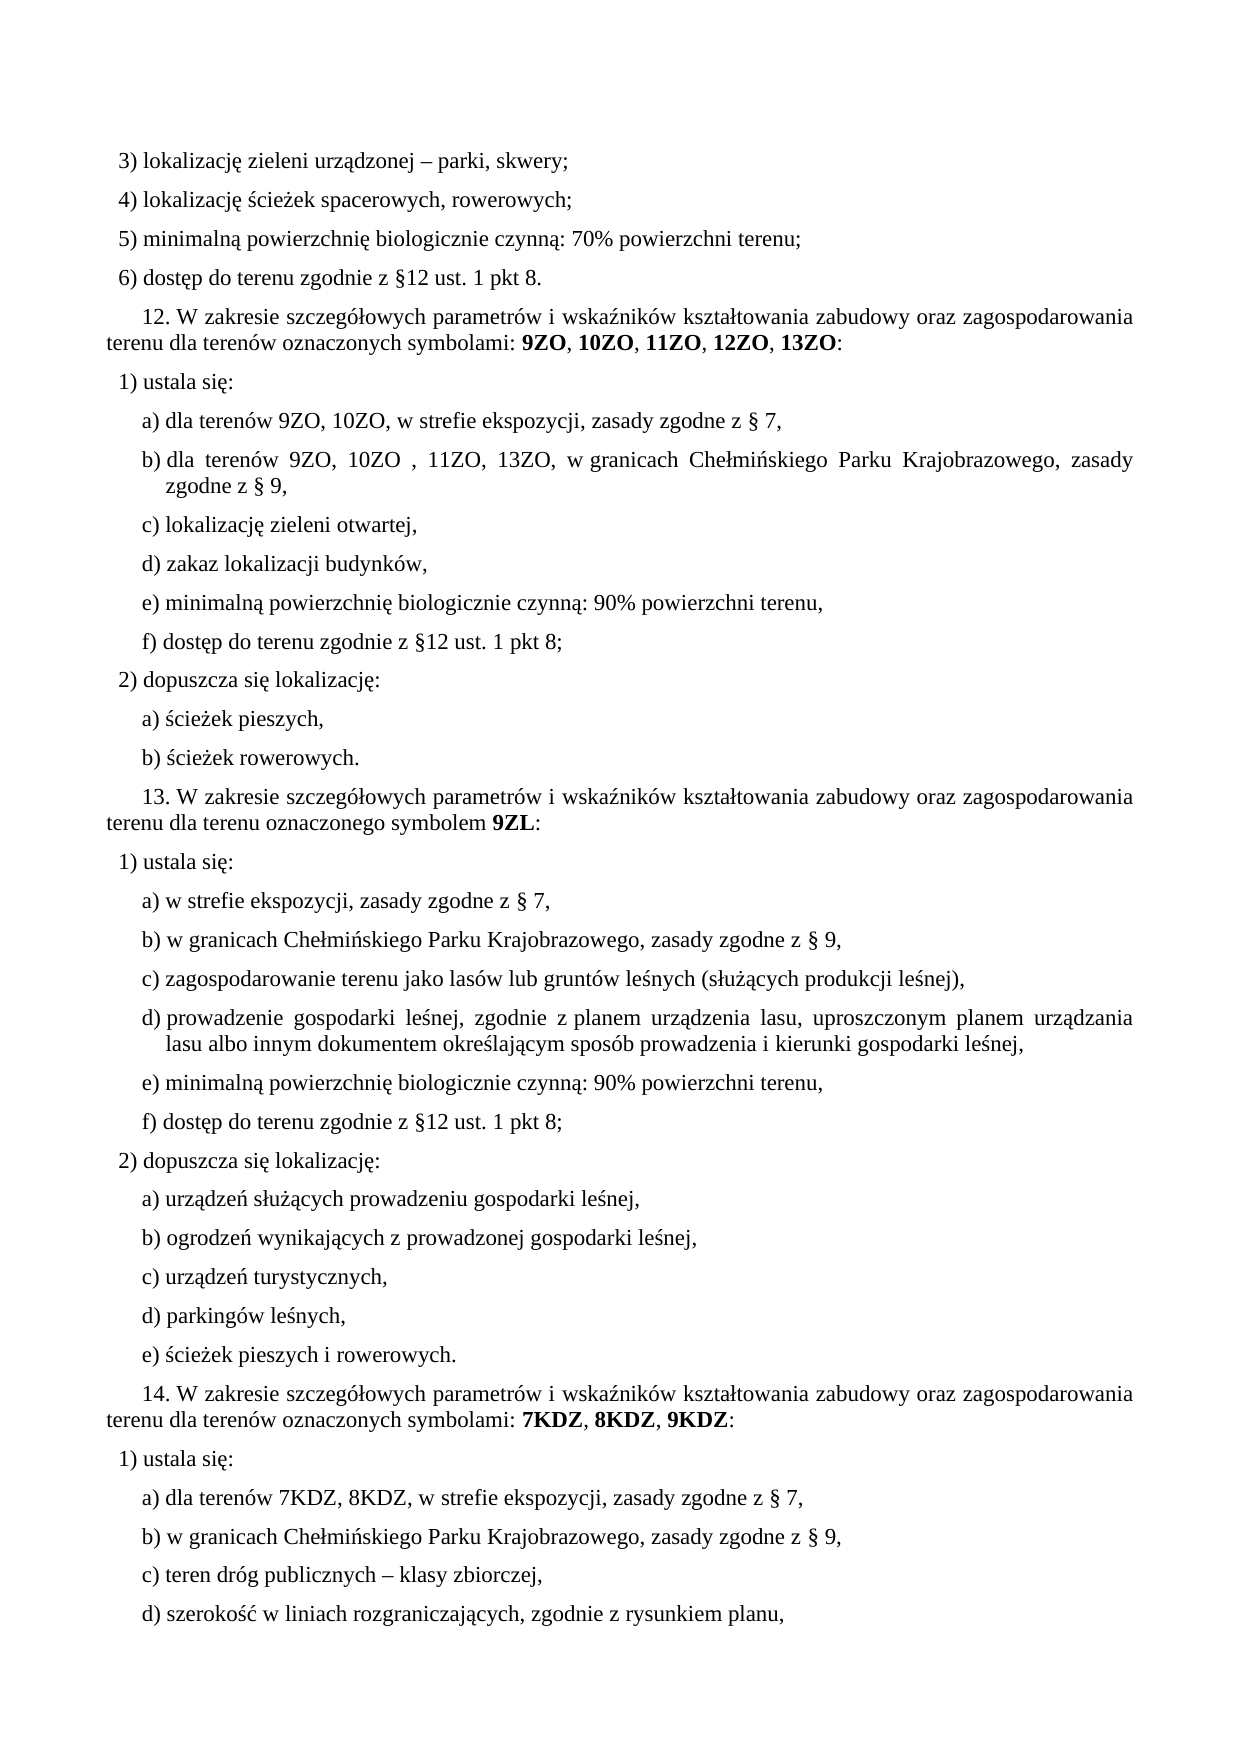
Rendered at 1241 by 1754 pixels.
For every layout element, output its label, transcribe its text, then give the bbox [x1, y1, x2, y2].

text 4) lokalizację ścieżek spacerowych, rowerowych; [118, 186, 1134, 213]
text 6) dostęp do terenu zgodnie z §12 ust. 1 pkt 8. [118, 264, 1134, 291]
text c) lokalizację zieleni otwartej, [142, 511, 1134, 537]
text b) ogrodzeń wynikających z prowadzonej gospodarki leśnej, [142, 1224, 1134, 1251]
text a) ścieżek pieszych, [142, 705, 1134, 732]
text d) parkingów leśnych, [142, 1302, 1134, 1328]
text e) minimalną powierzchnię biologicznie czynną: 90% powierzchni terenu, [142, 1069, 1134, 1095]
text b) ścieżek rowerowych. [142, 744, 1134, 771]
text b) w granicach Chełmińskiego Parku Krajobrazowego, zasady zgodne z § 9, [142, 926, 1134, 952]
text f) dostęp do terenu zgodnie z §12 ust. 1 pkt 8; [142, 628, 1134, 654]
text d) szerokość w liniach rozgraniczających, zgodnie z rysunkiem planu, [142, 1600, 1134, 1627]
text 2) dopuszcza się lokalizację: [118, 1147, 1134, 1173]
text 2) dopuszcza się lokalizację: [118, 667, 1134, 693]
text f) dostęp do terenu zgodnie z §12 ust. 1 pkt 8; [142, 1108, 1134, 1134]
text a) dla terenów 9ZO, 10ZO, w strefie ekspozycji, zasady zgodne z § 7, [142, 407, 1134, 433]
text 1) ustala się: [118, 1445, 1134, 1471]
text c) teren dróg publicznych – klasy zbiorczej, [142, 1562, 1134, 1588]
text 14. W zakresie szczegółowych parametrów i wskaźników kształtowania zabudowy oraz zagospodarowania terenu dla terenów oznaczonych symbolami: 7KDZ, 8KDZ, 9KDZ: [106, 1380, 1134, 1432]
text 5) minimalną powierzchnię biologicznie czynną: 70% powierzchni terenu; [118, 225, 1134, 252]
text 12. W zakresie szczegółowych parametrów i wskaźników kształtowania zabudowy oraz zagospodarowania terenu dla terenów oznaczonych symbolami: 9ZO, 10ZO, 11ZO, 12ZO, 13ZO: [106, 303, 1134, 356]
text a) dla terenów 7KDZ, 8KDZ, w strefie ekspozycji, zasady zgodne z § 7, [142, 1484, 1134, 1510]
text d) prowadzenie gospodarki leśnej, zgodnie z planem urządzenia lasu, uproszczonym planem urządzania lasu albo innym dokumentem określającym sposób prowadzenia i kierunki gospodarki leśnej, [142, 1004, 1134, 1056]
text c) urządzeń turystycznych, [142, 1263, 1134, 1289]
text a) urządzeń służących prowadzeniu gospodarki leśnej, [142, 1186, 1134, 1212]
text 3) lokalizację zieleni urządzonej – parki, skwery; [118, 148, 1134, 174]
text e) ścieżek pieszych i rowerowych. [142, 1341, 1134, 1367]
text d) zakaz lokalizacji budynków, [142, 550, 1134, 576]
text 1) ustala się: [118, 368, 1134, 394]
text b) dla terenów 9ZO, 10ZO , 11ZO, 13ZO, w granicach Chełmińskiego Parku Krajobrazowego, zasady zgodne z § 9, [142, 446, 1134, 499]
text a) w strefie ekspozycji, zasady zgodne z § 7, [142, 887, 1134, 913]
text 1) ustala się: [118, 848, 1134, 875]
text b) w granicach Chełmińskiego Parku Krajobrazowego, zasady zgodne z § 9, [142, 1523, 1134, 1549]
text e) minimalną powierzchnię biologicznie czynną: 90% powierzchni terenu, [142, 589, 1134, 615]
text 13. W zakresie szczegółowych parametrów i wskaźników kształtowania zabudowy oraz zagospodarowania terenu dla terenu oznaczonego symbolem 9ZL: [106, 783, 1134, 836]
text c) zagospodarowanie terenu jako lasów lub gruntów leśnych (służących produkcji leśnej), [142, 965, 1134, 991]
